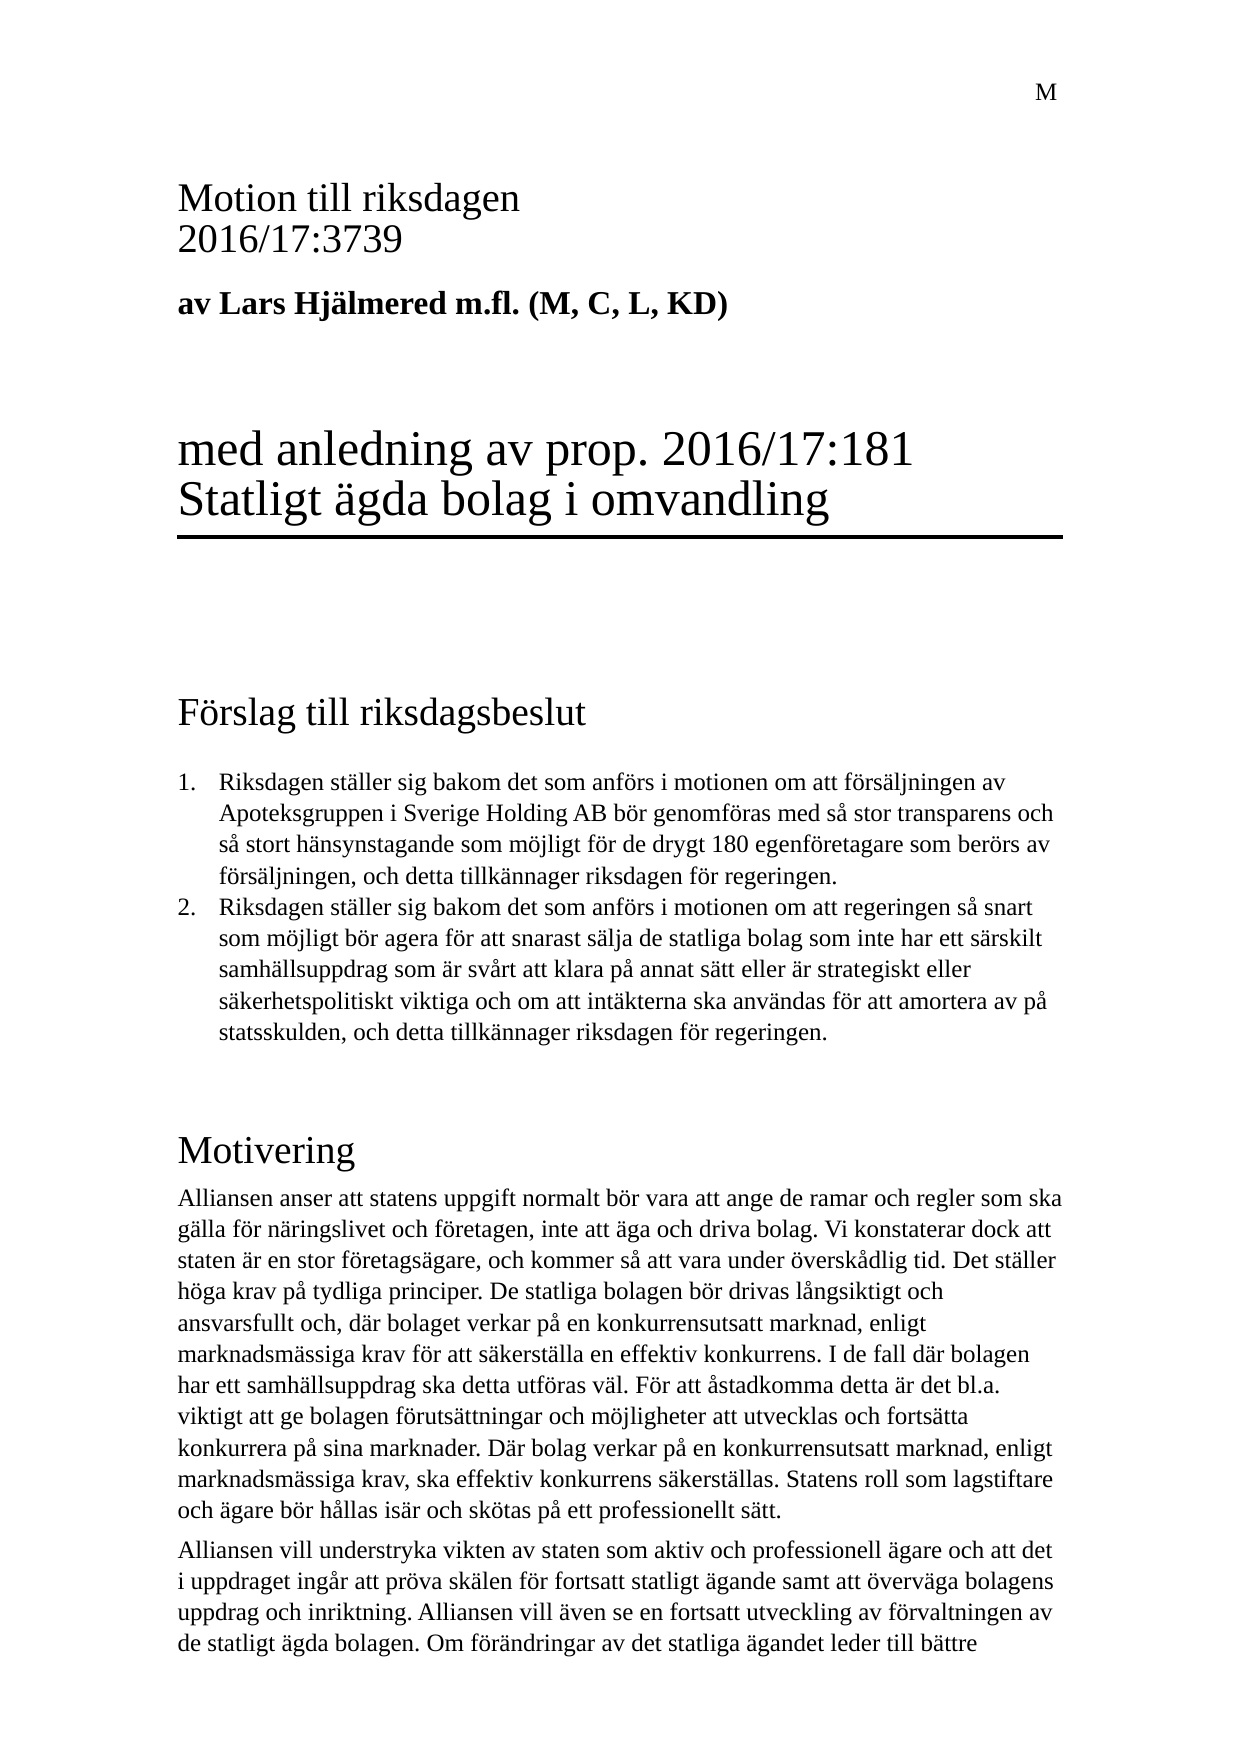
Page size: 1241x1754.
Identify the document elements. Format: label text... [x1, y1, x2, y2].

text Alliansen anser att statens uppgift normalt bör vara att ange de ramar och regler som ska gälla för näringslivet och företagen, inte att äga och driva bolag. Vi konstaterar dock att staten är en stor företagsägare, och kommer så att vara under överskådlig tid. Det ställer höga krav på tydliga principer. De statliga bolagen bör drivas långsiktigt och ansvarsfullt och, där bolaget verkar på en konkurrensutsatt marknad, enligt marknadsmässiga krav för att säkerställa en effektiv konkurrens. I de fall där bolagen har ett samhällsuppdrag ska detta utföras väl. För att åstadkomma detta är det bl.a. viktigt att ge bolagen förutsättningar och möjligheter att utvecklas och fortsätta konkurrera på sina marknader. Där bolag verkar på en konkurrensutsatt marknad, enligt marknadsmässiga krav, ska effektiv konkurrens säkerställas. Statens roll som lagstiftare och ägare bör hållas isär och skötas på ett professionellt sätt. [177, 1180, 1063, 1524]
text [177, 1532, 1063, 1657]
subtitle Motivering [177, 1131, 1063, 1172]
